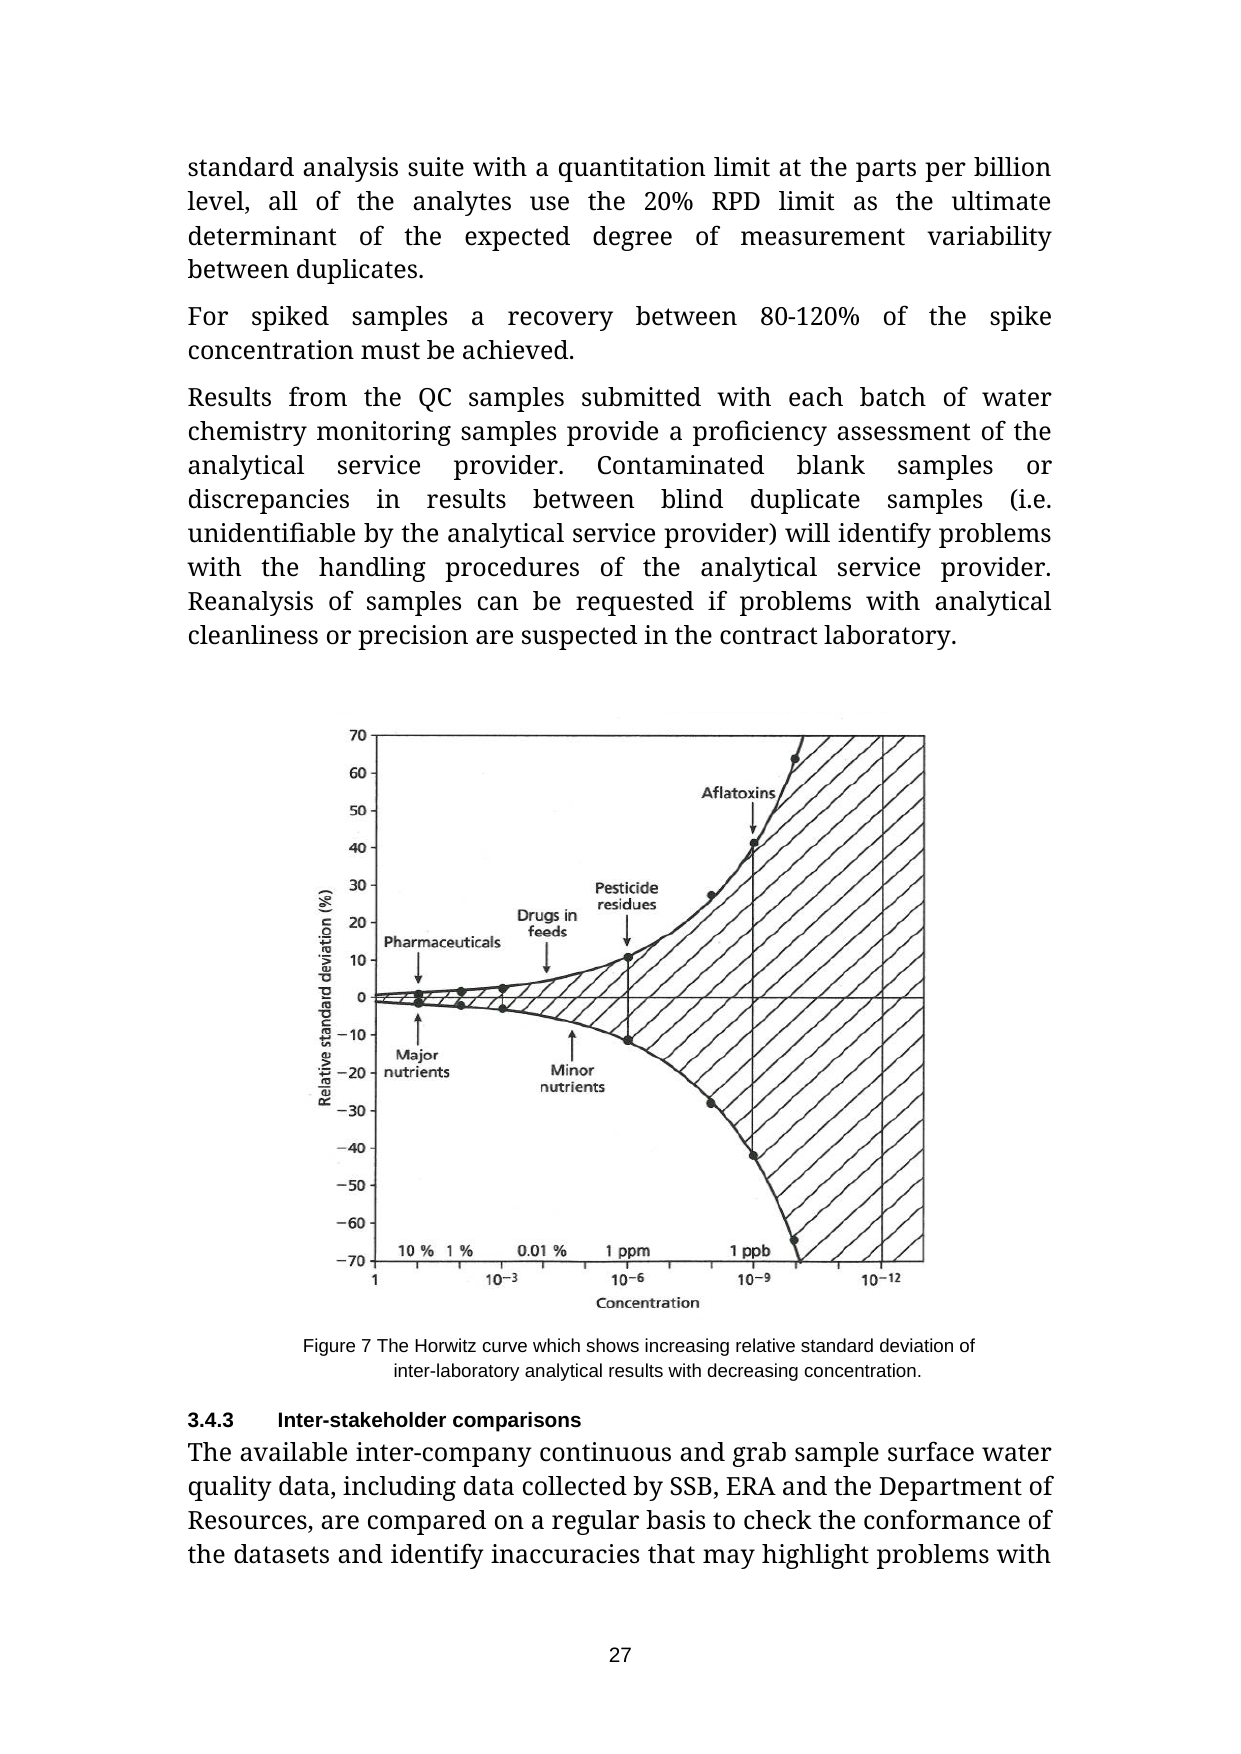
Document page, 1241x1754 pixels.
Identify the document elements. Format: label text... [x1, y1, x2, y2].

text For spiked samples a recovery between 80-120% of the spike concentration must be achieved. [187, 299, 1053, 367]
list The Horwitz curve which shows increasing relative standard deviation of inter-laboratory analytical results with decreasing concentration. [225, 1331, 1053, 1381]
text Results from the QC samples submitted with each batch of water chemistry monitoring samples provide a proficiency assessment of the analytical service provider. Contaminated blank samples or discrepancies in results between blind duplicate samples (i.e. unidentifiable by the analytical service provider) will identify problems with the handling procedures of the analytical service provider. Reanalysis of samples can be requested if problems with analytical cleanliness or precision are suspected in the contract laboratory. [187, 379, 1053, 652]
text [187, 1434, 1053, 1571]
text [187, 150, 1053, 286]
subtitle Inter-stakeholder comparisons [187, 1406, 1053, 1432]
